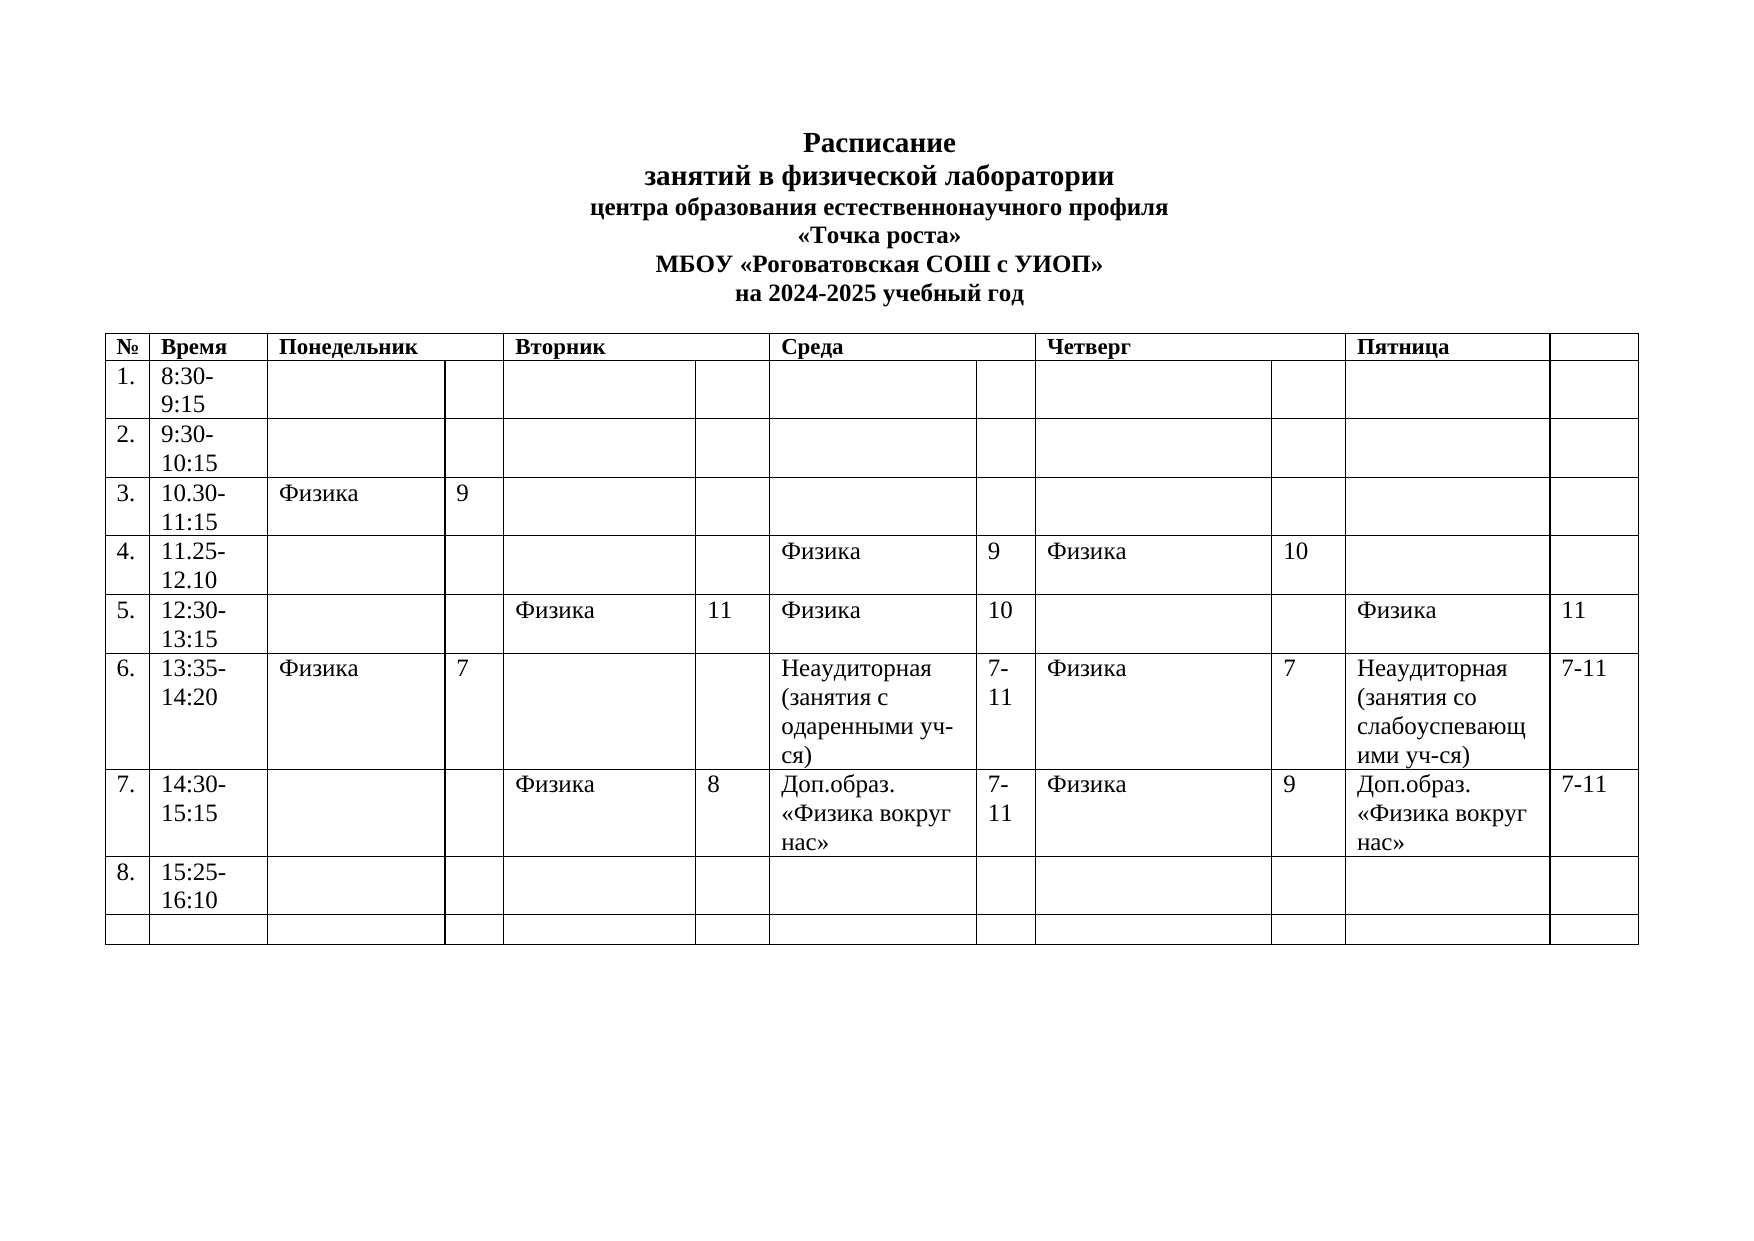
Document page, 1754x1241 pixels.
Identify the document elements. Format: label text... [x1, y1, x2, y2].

table_cell [1346, 361, 1549, 418]
table_cell [1036, 361, 1271, 418]
table_cell [1036, 595, 1271, 652]
table_header Пятница [1346, 334, 1549, 360]
table_cell 7-11 [1551, 770, 1638, 856]
table_cell [1036, 478, 1271, 535]
table_cell [268, 915, 444, 944]
table_cell 10 [1272, 536, 1345, 594]
table_cell [770, 419, 976, 477]
table_cell 9 [1272, 770, 1345, 856]
table_cell 7 [1272, 654, 1345, 768]
table_cell [504, 857, 695, 914]
table_cell [268, 536, 444, 594]
table_cell Доп.образ. «Физика вокруг нас» [770, 770, 976, 856]
table_cell [446, 595, 503, 652]
table_cell Физика [504, 770, 695, 856]
table_cell [977, 361, 1035, 418]
table_cell [696, 361, 769, 418]
table_cell Физика [770, 536, 976, 594]
table_cell [1346, 536, 1549, 594]
table_header Четверг [1036, 334, 1345, 360]
table_cell [1346, 915, 1549, 944]
table_cell [696, 857, 769, 914]
table_cell [977, 478, 1035, 535]
table_cell 7-11 [977, 654, 1035, 768]
table_cell 13:35-14:20 [150, 654, 267, 768]
table_cell Неаудиторная (занятия с одаренными уч-ся) [770, 654, 976, 768]
text на 2024-2025 учебный год [29, 278, 1730, 307]
table_cell 7-11 [977, 770, 1035, 856]
table_cell [696, 654, 769, 768]
table_cell [1551, 419, 1638, 477]
table_cell [696, 419, 769, 477]
table_cell [504, 361, 695, 418]
table_cell [696, 478, 769, 535]
table_cell [770, 857, 976, 914]
table_cell [504, 478, 695, 535]
table_cell 2. [106, 419, 149, 477]
table_cell Физика [1346, 595, 1549, 652]
table_cell [977, 419, 1035, 477]
table_cell [1036, 419, 1271, 477]
table_cell 6. [106, 654, 149, 768]
table_cell 7 [446, 654, 503, 768]
text центра образования естественнонаучного профиля [29, 192, 1730, 221]
table_cell [696, 536, 769, 594]
table_cell [446, 536, 503, 594]
table_cell 3. [106, 478, 149, 535]
table_cell [150, 915, 267, 944]
table_cell [1346, 419, 1549, 477]
table_cell [696, 915, 769, 944]
table_cell 8 [696, 770, 769, 856]
table_cell 9 [977, 536, 1035, 594]
table_cell 1. [106, 361, 149, 418]
table_cell 11 [1551, 595, 1638, 652]
table_cell Физика [770, 595, 976, 652]
table_cell 4. [106, 536, 149, 594]
table_cell Физика [268, 654, 444, 768]
table_cell [446, 361, 503, 418]
table_header Время [150, 334, 267, 360]
table_cell [1551, 915, 1638, 944]
table_cell [1036, 857, 1271, 914]
table_cell Доп.образ. «Физика вокруг нас» [1346, 770, 1549, 856]
table_cell Физика [504, 595, 695, 652]
table_cell [770, 361, 976, 418]
table_cell [1551, 536, 1638, 594]
text МБОУ «Роговатовская СОШ с УИОП» [29, 249, 1730, 278]
table_cell [106, 915, 149, 944]
table_cell [977, 915, 1035, 944]
table_cell [504, 419, 695, 477]
table_cell 5. [106, 595, 149, 652]
table_cell Неаудиторная (занятия со слабоуспевающими уч-ся) [1346, 654, 1549, 768]
table_cell [1551, 478, 1638, 535]
table_cell 7-11 [1551, 654, 1638, 768]
table_cell 9 [446, 478, 503, 535]
table_cell [446, 419, 503, 477]
table_header Среда [770, 334, 1035, 360]
text Расписание [29, 125, 1730, 158]
table_cell [1551, 361, 1638, 418]
table_cell [770, 478, 976, 535]
table_header Понедельник [268, 334, 503, 360]
table_cell [1272, 478, 1345, 535]
table_cell 8. [106, 857, 149, 914]
table_cell [770, 915, 976, 944]
table_cell 12:30-13:15 [150, 595, 267, 652]
table_cell [1346, 857, 1549, 914]
table_header [1551, 334, 1638, 360]
table_cell Физика [268, 478, 444, 535]
table_cell Физика [1036, 654, 1271, 768]
table_cell 11 [696, 595, 769, 652]
table_cell [446, 915, 503, 944]
table_header № [106, 334, 149, 360]
table_cell 10.30-11:15 [150, 478, 267, 535]
table_cell 10 [977, 595, 1035, 652]
table_cell 8:30-9:15 [150, 361, 267, 418]
table_cell [977, 857, 1035, 914]
table_header Вторник [504, 334, 769, 360]
text «Точка роста» [29, 221, 1730, 249]
table_cell Физика [1036, 536, 1271, 594]
table_cell [268, 595, 444, 652]
table_cell [268, 361, 444, 418]
table_cell [1551, 857, 1638, 914]
text занятий в физической лаборатории [29, 158, 1730, 192]
table_cell [1036, 915, 1271, 944]
table_cell 11.25-12.10 [150, 536, 267, 594]
table_cell [268, 419, 444, 477]
table_cell Физика [1036, 770, 1271, 856]
table_cell [268, 857, 444, 914]
table_cell [1272, 915, 1345, 944]
table_cell [504, 536, 695, 594]
table_cell [1272, 857, 1345, 914]
table_cell [446, 857, 503, 914]
table_cell [446, 770, 503, 856]
table_cell [1272, 419, 1345, 477]
table_cell [1272, 595, 1345, 652]
table_cell [268, 770, 444, 856]
table_cell [504, 915, 695, 944]
table_cell [504, 654, 695, 768]
table_cell [1272, 361, 1345, 418]
table_cell 15:25-16:10 [150, 857, 267, 914]
table_cell 9:30-10:15 [150, 419, 267, 477]
table_cell 7. [106, 770, 149, 856]
table_cell 14:30-15:15 [150, 770, 267, 856]
table_cell [1346, 478, 1549, 535]
